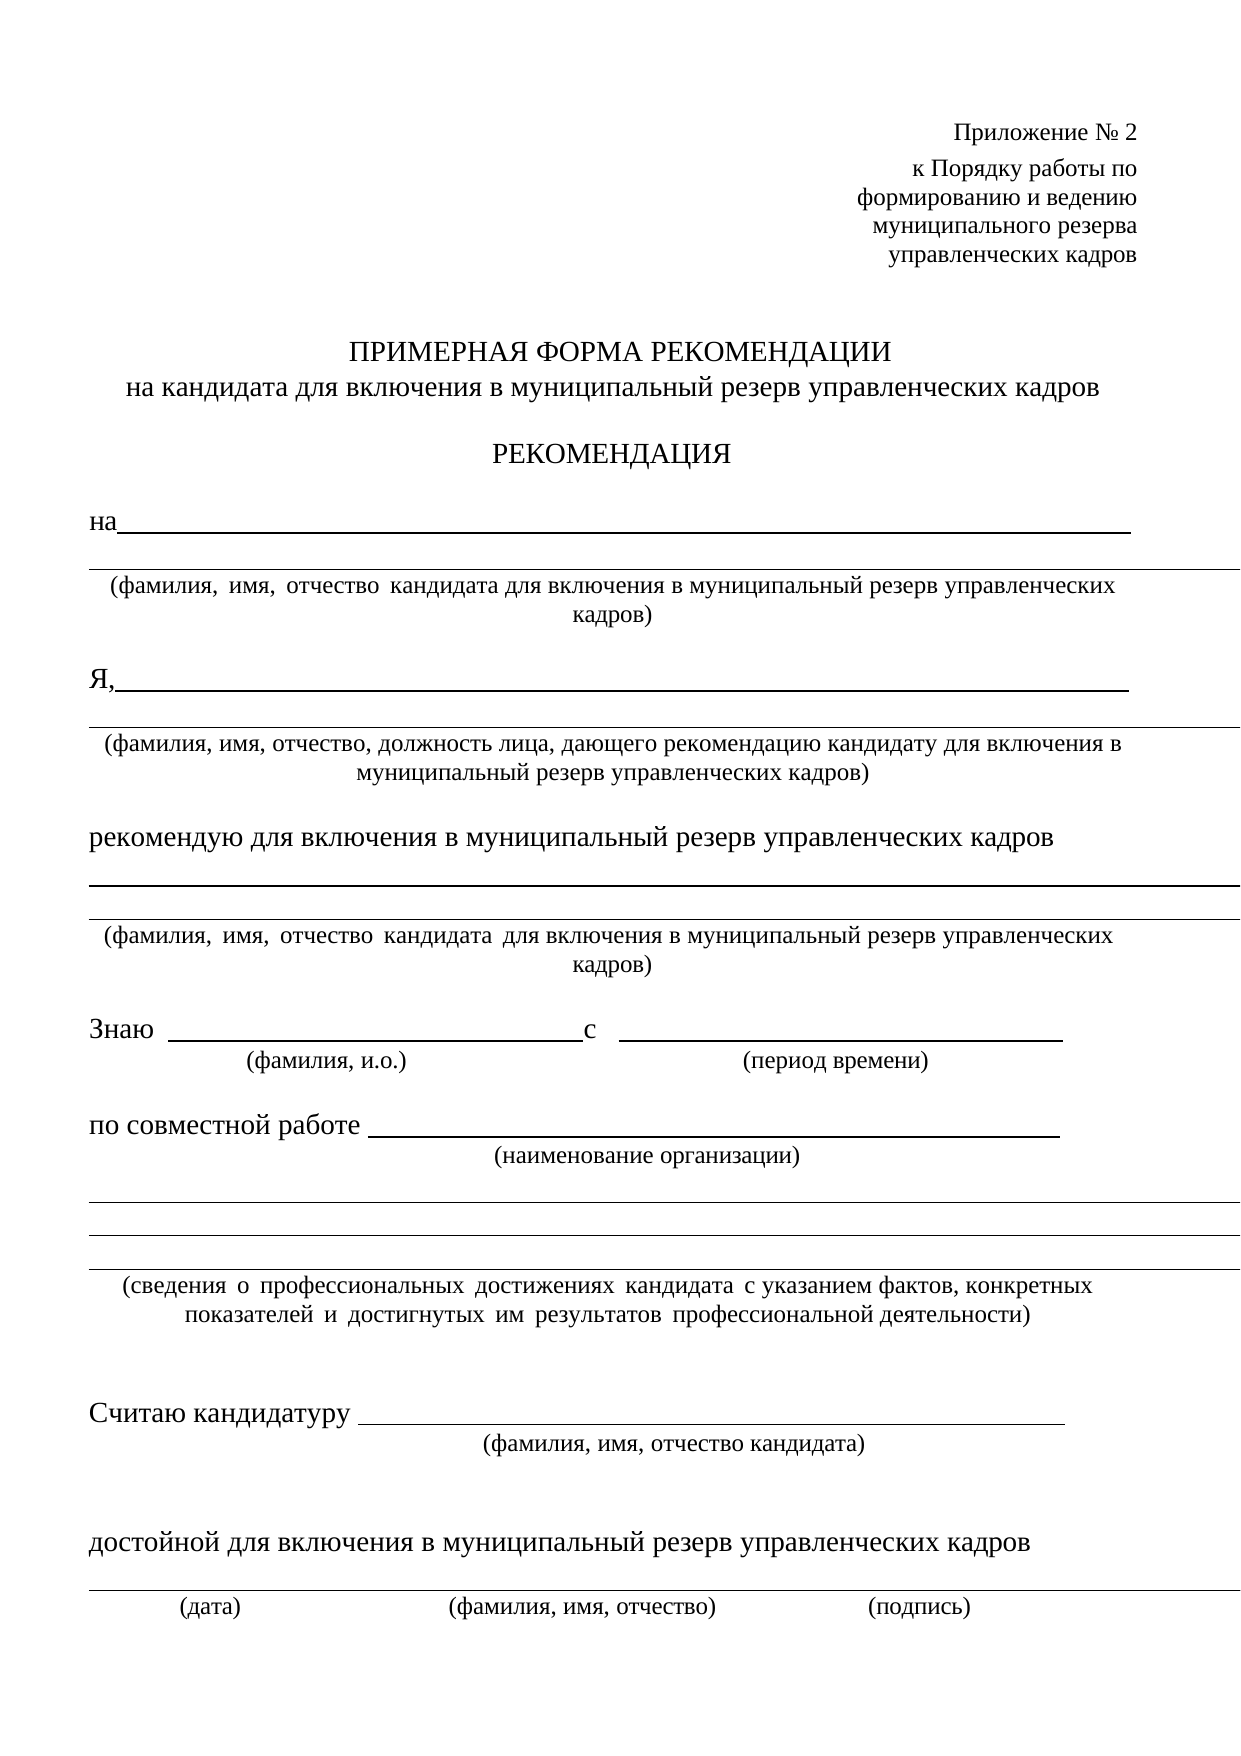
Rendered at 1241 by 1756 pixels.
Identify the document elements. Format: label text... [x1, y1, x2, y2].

text (сведения о профессиональных достижениях кандидата с указанием фактов, конкретных показателей и достигнутых им результатов профессиональной деятельности) [122, 1270, 1103, 1328]
text (наименование организации) [494, 1141, 1176, 1169]
text Я, [50, 661, 1167, 694]
text (фамилия, имя, отчество, должность лица, дающего рекомендацию кандидату для включения в муниципальный резерв управленческих кадров) [104, 728, 1176, 786]
text по совместной работе [50, 1107, 1099, 1140]
text рекомендую для включения в муниципальный резерв управленческих кадров [89, 819, 1176, 853]
text на кандидата для включения в муниципальный резерв управленческих кадров РЕКОМЕНДАЦИЯ [126, 369, 1176, 469]
text ПРИМЕРНАЯ ФОРМА РЕКОМЕНДАЦИИ [65, 335, 1176, 369]
text (фамилия, и.о.) (период времени) [50, 1045, 1125, 1073]
text (фамилия, имя, отчество кандидата) [483, 1428, 1176, 1457]
text на [50, 503, 1131, 536]
text Знаю с [50, 1011, 1102, 1045]
text Считаю кандидатуру [89, 1395, 1176, 1428]
text (фамилия, имя, отчество кандидата для включения в муниципальный резерв управленческих кадров) [100, 570, 1125, 628]
text (фамилия, имя, отчество кандидата для включения в муниципальный резерв управленческих кадров) [104, 920, 1176, 978]
text к Порядку работы по формированию и ведению муниципального резерва управленческих кадров [760, 153, 1137, 268]
text Приложение № 2 [760, 117, 1137, 146]
text достойной для включения в муниципальный резерв управленческих кадров [89, 1524, 1176, 1558]
text (дата) (фамилия, имя, отчество) (подпись) [179, 1591, 1176, 1620]
